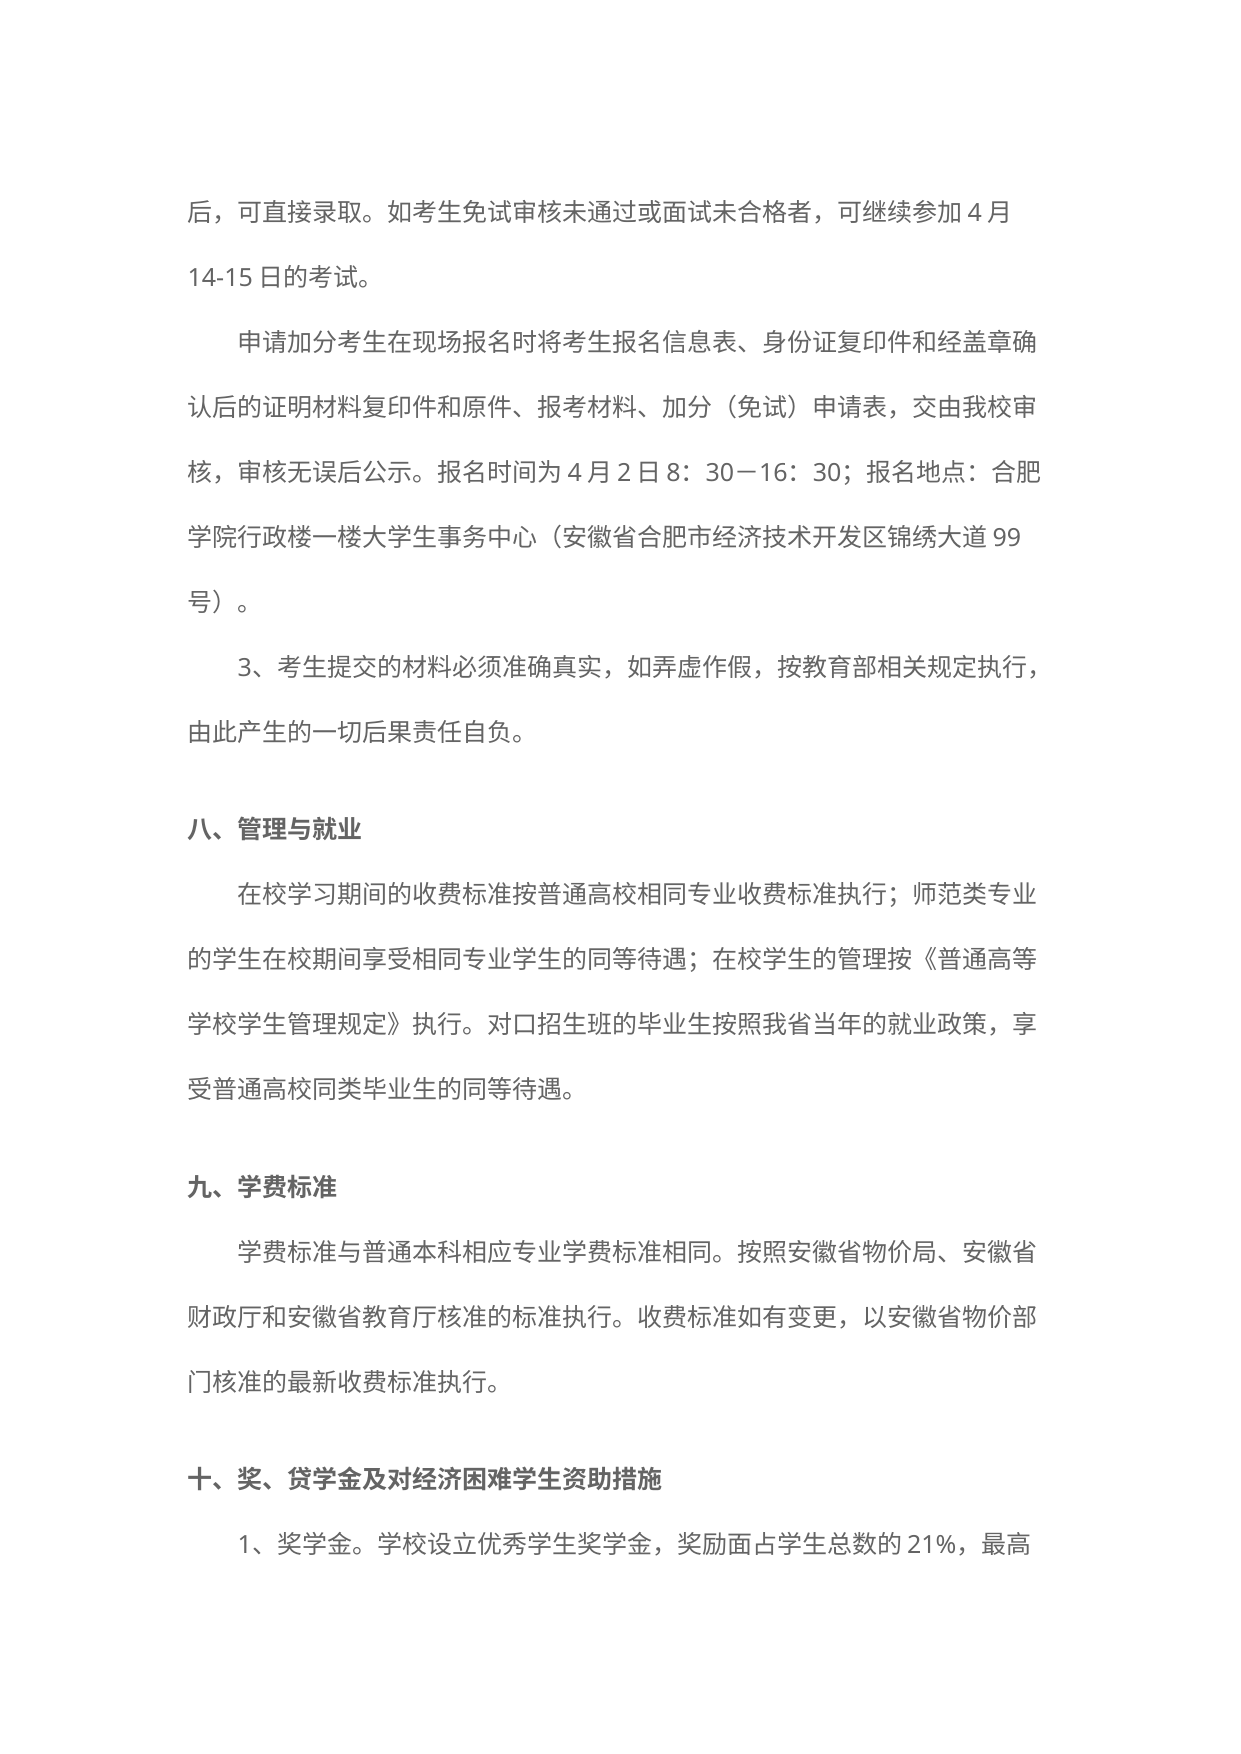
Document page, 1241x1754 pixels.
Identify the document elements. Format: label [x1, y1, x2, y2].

table_header [188, 162, 1053, 1591]
